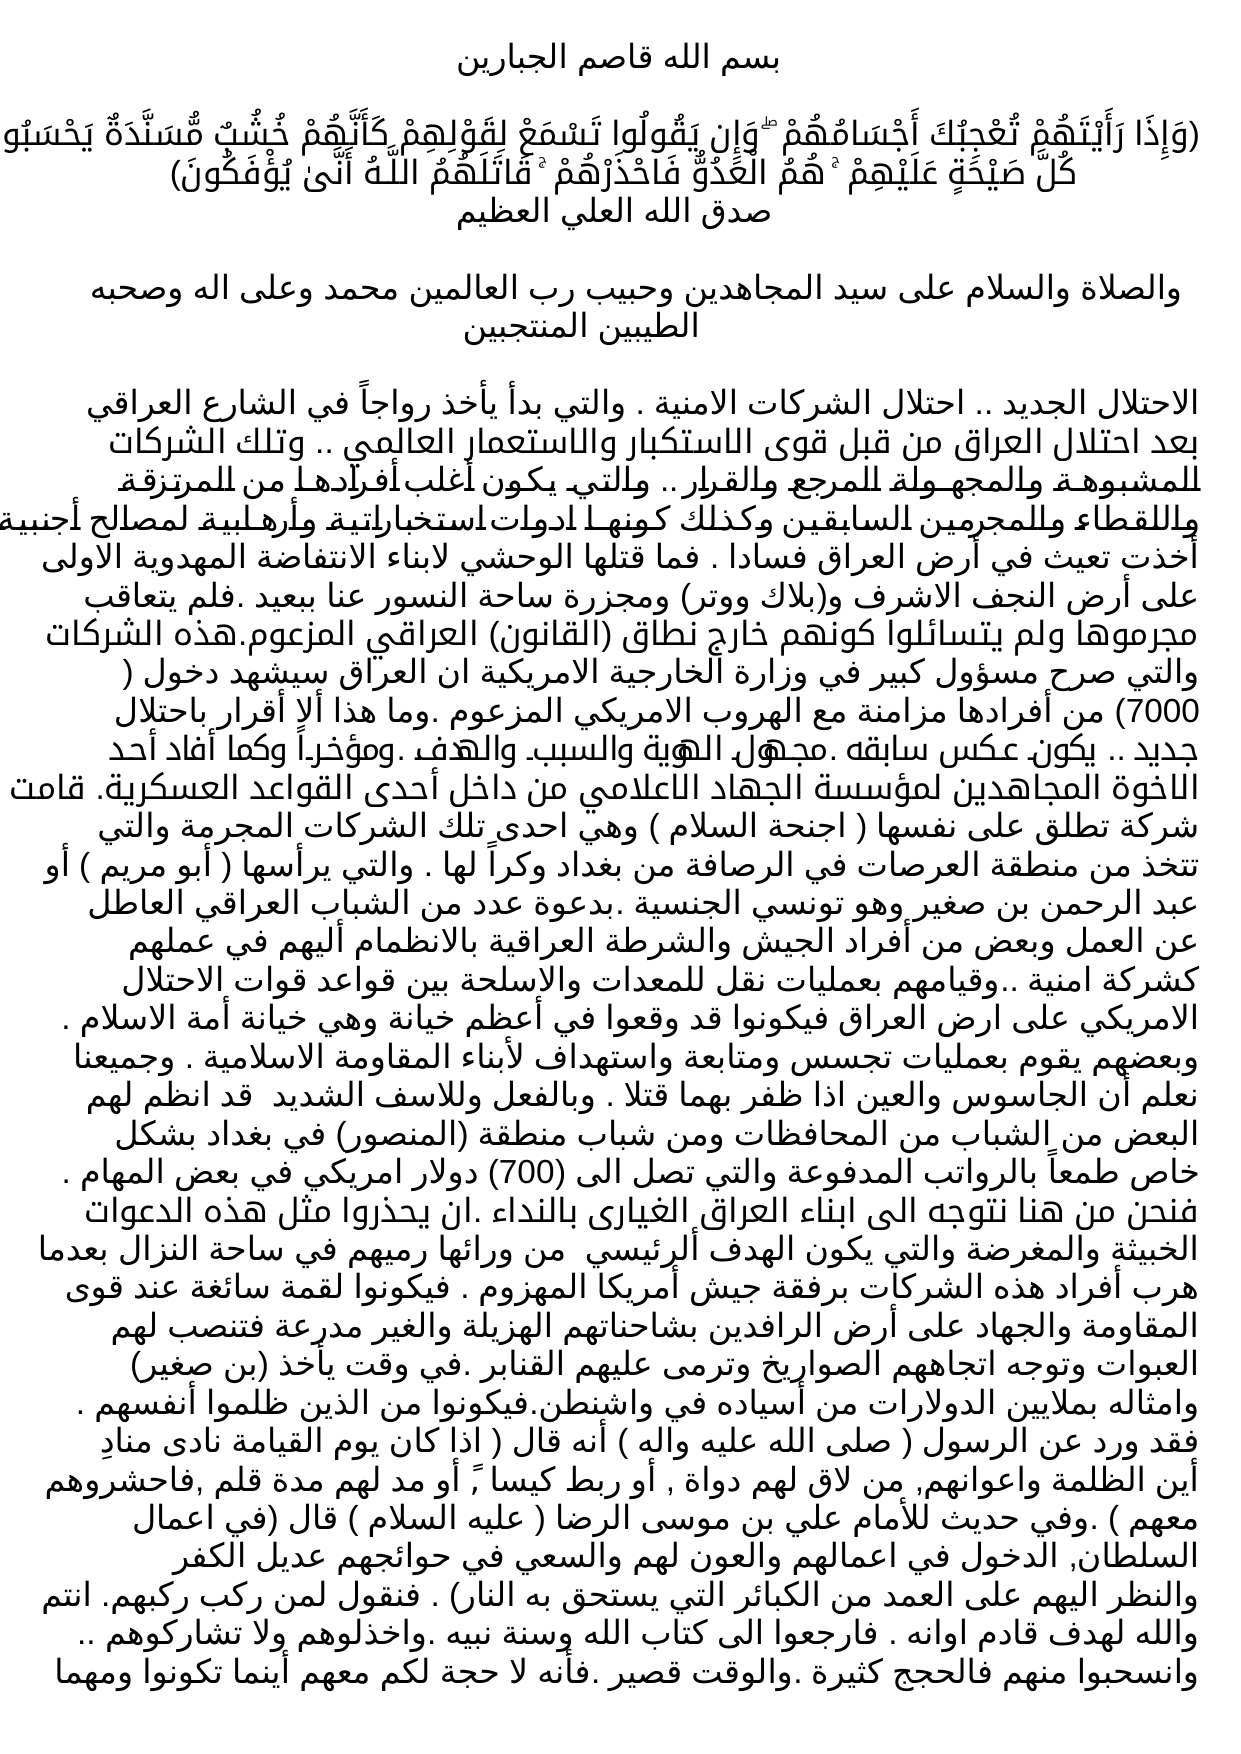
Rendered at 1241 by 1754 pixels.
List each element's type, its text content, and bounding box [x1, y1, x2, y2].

text بسم الله قاصم الجبارين [37, 37, 1200, 76]
text والصلاة والسلام على سيد المجاهدين وحبيب رب العالمين محمد وعلى اله وصحبه الطيبين المنتجبين [37, 268, 1235, 345]
text صدق الله العلي العظيم [37, 191, 1200, 230]
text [37, 383, 1200, 1690]
text (وَإِذَا رَأَيْتَهُمْ تُعْجِبُكَ أَجْسَامُهُمْ ۖ وَإِن يَقُولُوا تَسْمَعْ لِقَوْلِهِمْ كَأَنَّهُمْ خُشُبٌ مُّسَنَّدَةٌ يَحْسَبُونَ كُلَّ صَيْحَةٍ عَلَيْهِمْ ۚ هُمُ الْعَدُوُّ فَاحْذَرْهُمْ ۚ قَاتَلَهُمُ اللَّـهُ أَنَّىٰ يُؤْفَكُونَ) [37, 114, 1200, 191]
